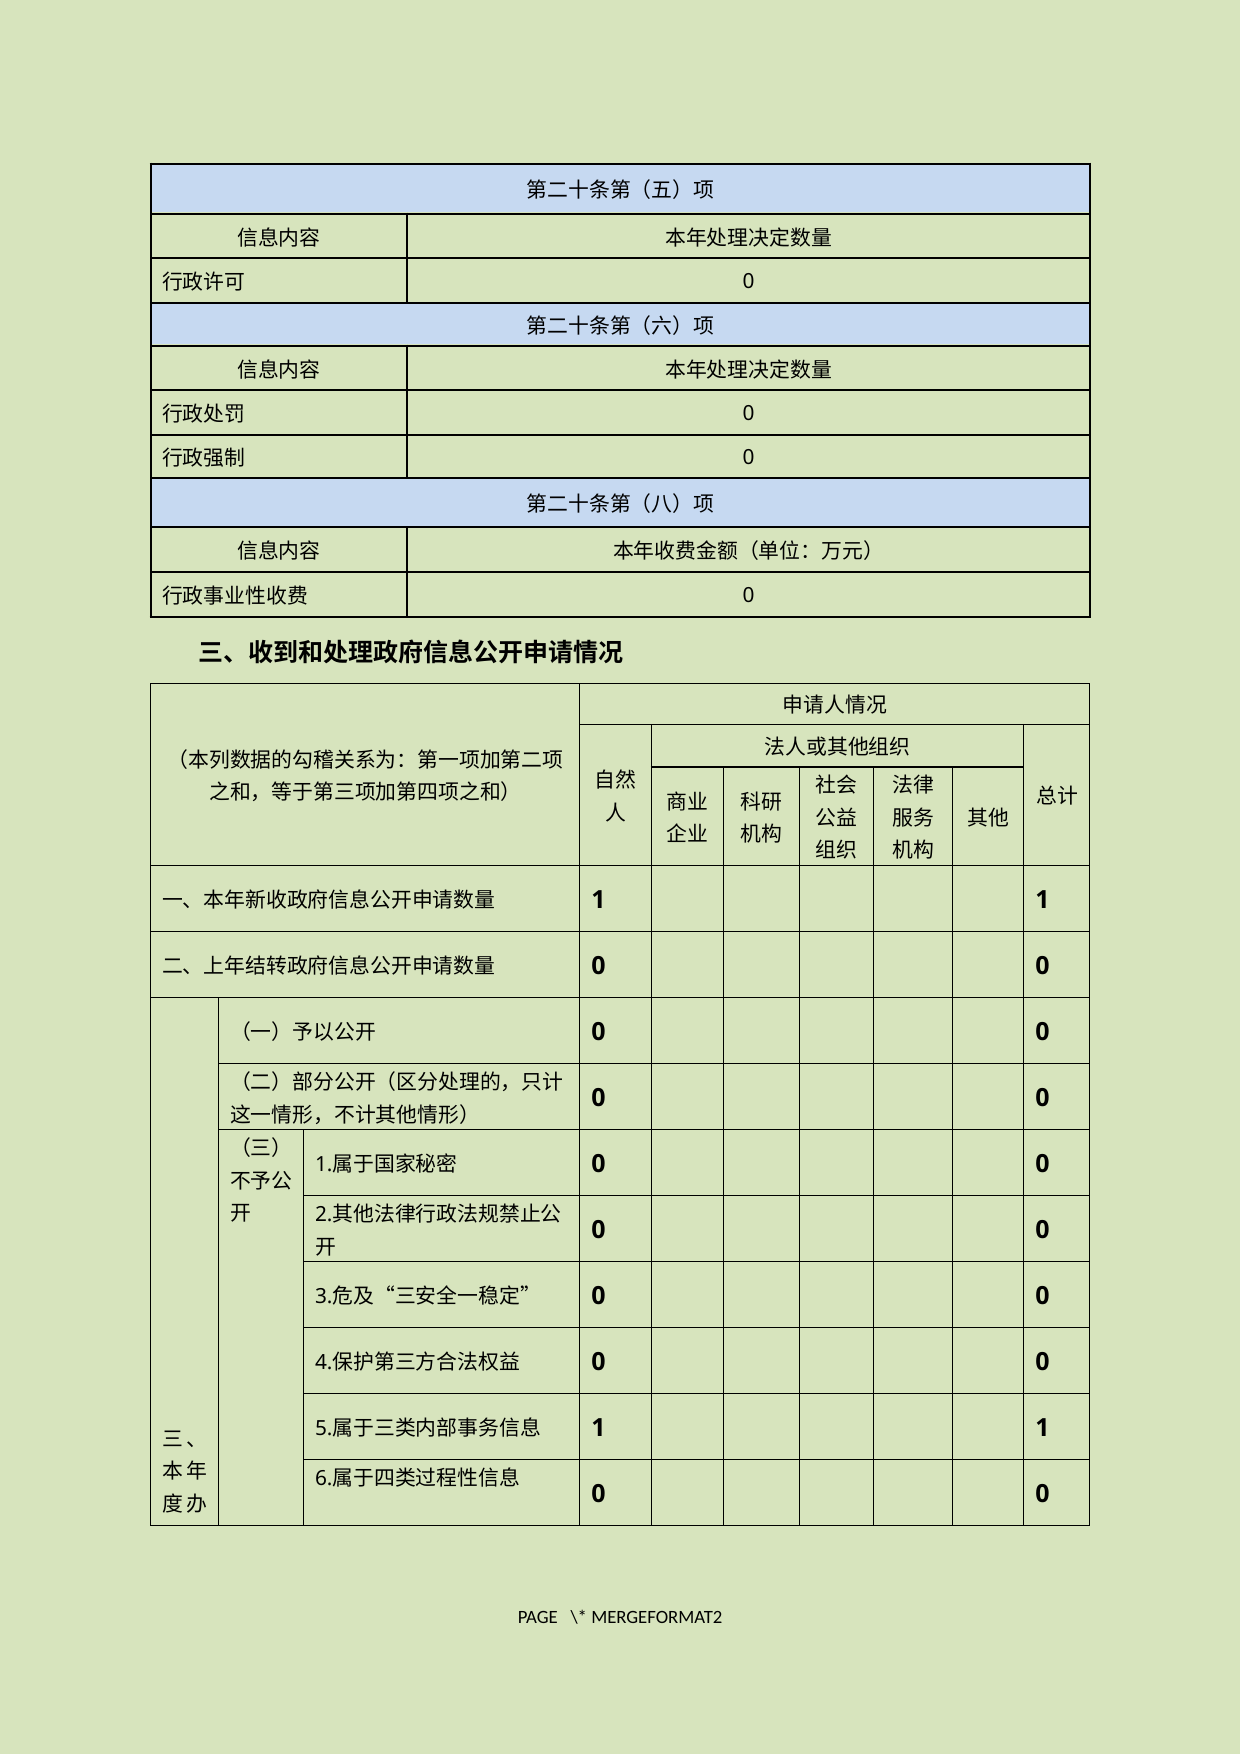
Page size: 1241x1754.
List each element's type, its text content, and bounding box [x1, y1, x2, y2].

table_cell [800, 1460, 873, 1525]
table_cell 本年处理决定数量 [408, 347, 1089, 389]
table_cell [724, 998, 799, 1063]
table_cell 0 [1024, 1064, 1089, 1129]
table_cell 0 [580, 1328, 651, 1393]
table_cell [874, 1328, 952, 1393]
table_cell 法人或其他组织 [652, 725, 1023, 766]
table_cell 本年收费金额（单位：万元） [408, 528, 1089, 571]
table_cell [652, 1460, 723, 1525]
table_cell 第二十条第（五）项 [152, 165, 1089, 212]
table_cell [953, 998, 1023, 1063]
table_cell [874, 1064, 952, 1129]
table_cell [724, 1460, 799, 1525]
list 收到和处理政府信息公开申请情况 [148, 618, 1092, 683]
table_cell [652, 1130, 723, 1195]
table_cell [652, 932, 723, 997]
table_cell 0 [580, 932, 651, 997]
table_cell 0 [1024, 1196, 1089, 1261]
table_cell [724, 1328, 799, 1393]
table_cell [953, 1196, 1023, 1261]
table_cell [953, 1064, 1023, 1129]
table_cell 0 [408, 573, 1089, 616]
table_cell [652, 1394, 723, 1459]
table_cell 1.属于国家秘密 [304, 1130, 579, 1195]
table_header 申请人情况 [580, 684, 1089, 724]
table_cell [652, 1328, 723, 1393]
table_cell 5.属于三类内部事务信息 [304, 1394, 579, 1459]
table_cell [800, 998, 873, 1063]
table_cell 6.属于四类过程性信息 [304, 1460, 579, 1525]
table_cell 0 [408, 391, 1089, 434]
table_cell [724, 1130, 799, 1195]
table_cell 0 [1024, 932, 1089, 997]
table_cell 信息内容 [152, 528, 406, 571]
table_cell 二、上年结转政府信息公开申请数量 [151, 932, 579, 997]
table_cell [800, 1064, 873, 1129]
table_cell 信息内容 [152, 347, 406, 389]
table_cell [652, 1064, 723, 1129]
table_cell [652, 866, 723, 931]
table_cell 1 [1024, 866, 1089, 931]
table_cell [800, 1394, 873, 1459]
table_cell 科研机构 [724, 768, 799, 865]
table_cell [953, 1394, 1023, 1459]
table_cell 0 [580, 1064, 651, 1129]
table_cell [724, 932, 799, 997]
table_cell 0 [408, 259, 1089, 302]
table_cell 3.危及“三安全一稳定” [304, 1262, 579, 1327]
table_cell 行政事业性收费 [152, 573, 406, 616]
table_cell [953, 1262, 1023, 1327]
table_cell [874, 1460, 952, 1525]
table_cell 0 [408, 436, 1089, 477]
table_cell 社会公益组织 [800, 768, 873, 865]
table_cell 0 [580, 1460, 651, 1525]
table_cell [800, 932, 873, 997]
table_cell 1 [580, 1394, 651, 1459]
table_cell [874, 1262, 952, 1327]
table_cell [874, 932, 952, 997]
table_header （本列数据的勾稽关系为：第一项加第二项之和，等于第三项加第四项之和） [151, 684, 579, 865]
table_cell 法律服务机构 [874, 768, 952, 865]
table_cell [874, 1130, 952, 1195]
table_cell 0 [1024, 1130, 1089, 1195]
table_cell 0 [1024, 1328, 1089, 1393]
table_cell 4.保护第三方合法权益 [304, 1328, 579, 1393]
table_cell [874, 998, 952, 1063]
table_cell 0 [580, 1196, 651, 1261]
table_cell （三）不予公开 [219, 1130, 303, 1525]
table_cell [800, 866, 873, 931]
table_cell 0 [580, 998, 651, 1063]
table_cell [874, 1394, 952, 1459]
table_cell （一）予以公开 [219, 998, 579, 1063]
table_cell 行政许可 [152, 259, 406, 302]
table_cell [953, 1130, 1023, 1195]
table_cell [874, 866, 952, 931]
table_cell 0 [1024, 1262, 1089, 1327]
table_cell 总计 [1024, 725, 1089, 865]
table_cell 本年处理决定数量 [408, 215, 1089, 257]
table_cell [953, 866, 1023, 931]
table_cell [874, 1196, 952, 1261]
table_cell [800, 1262, 873, 1327]
table_cell 1 [1024, 1394, 1089, 1459]
table_cell [724, 1064, 799, 1129]
table_cell 行政处罚 [152, 391, 406, 434]
table_cell 信息内容 [152, 215, 406, 257]
table_cell [800, 1130, 873, 1195]
table_cell 2.其他法律行政法规禁止公开 [304, 1196, 579, 1261]
table_cell [800, 1328, 873, 1393]
table_cell [953, 1328, 1023, 1393]
table_cell 0 [580, 1262, 651, 1327]
table_cell [724, 1196, 799, 1261]
table_cell [652, 998, 723, 1063]
table_cell 其他 [953, 768, 1023, 865]
table_cell 0 [1024, 1460, 1089, 1525]
table_cell [953, 932, 1023, 997]
table_cell 0 [580, 1130, 651, 1195]
table_cell 第二十条第（八）项 [152, 479, 1089, 526]
table_cell [724, 1262, 799, 1327]
table_cell 行政强制 [152, 436, 406, 477]
table_cell 0 [1024, 998, 1089, 1063]
table_cell [724, 866, 799, 931]
table_cell [800, 1196, 873, 1261]
table_cell 自然人 [580, 725, 651, 865]
table_cell [953, 1460, 1023, 1525]
table_cell [724, 1394, 799, 1459]
table_cell 商业企业 [652, 768, 723, 865]
table_cell 一、本年新收政府信息公开申请数量 [151, 866, 579, 931]
table_cell 第二十条第（六）项 [152, 304, 1089, 344]
table_cell [652, 1262, 723, 1327]
table_cell 1 [580, 866, 651, 931]
table_cell 三、本年度办理结果 [151, 998, 218, 1525]
table_cell （二）部分公开（区分处理的，只计这一情形，不计其他情形） [219, 1064, 579, 1129]
table_cell [652, 1196, 723, 1261]
